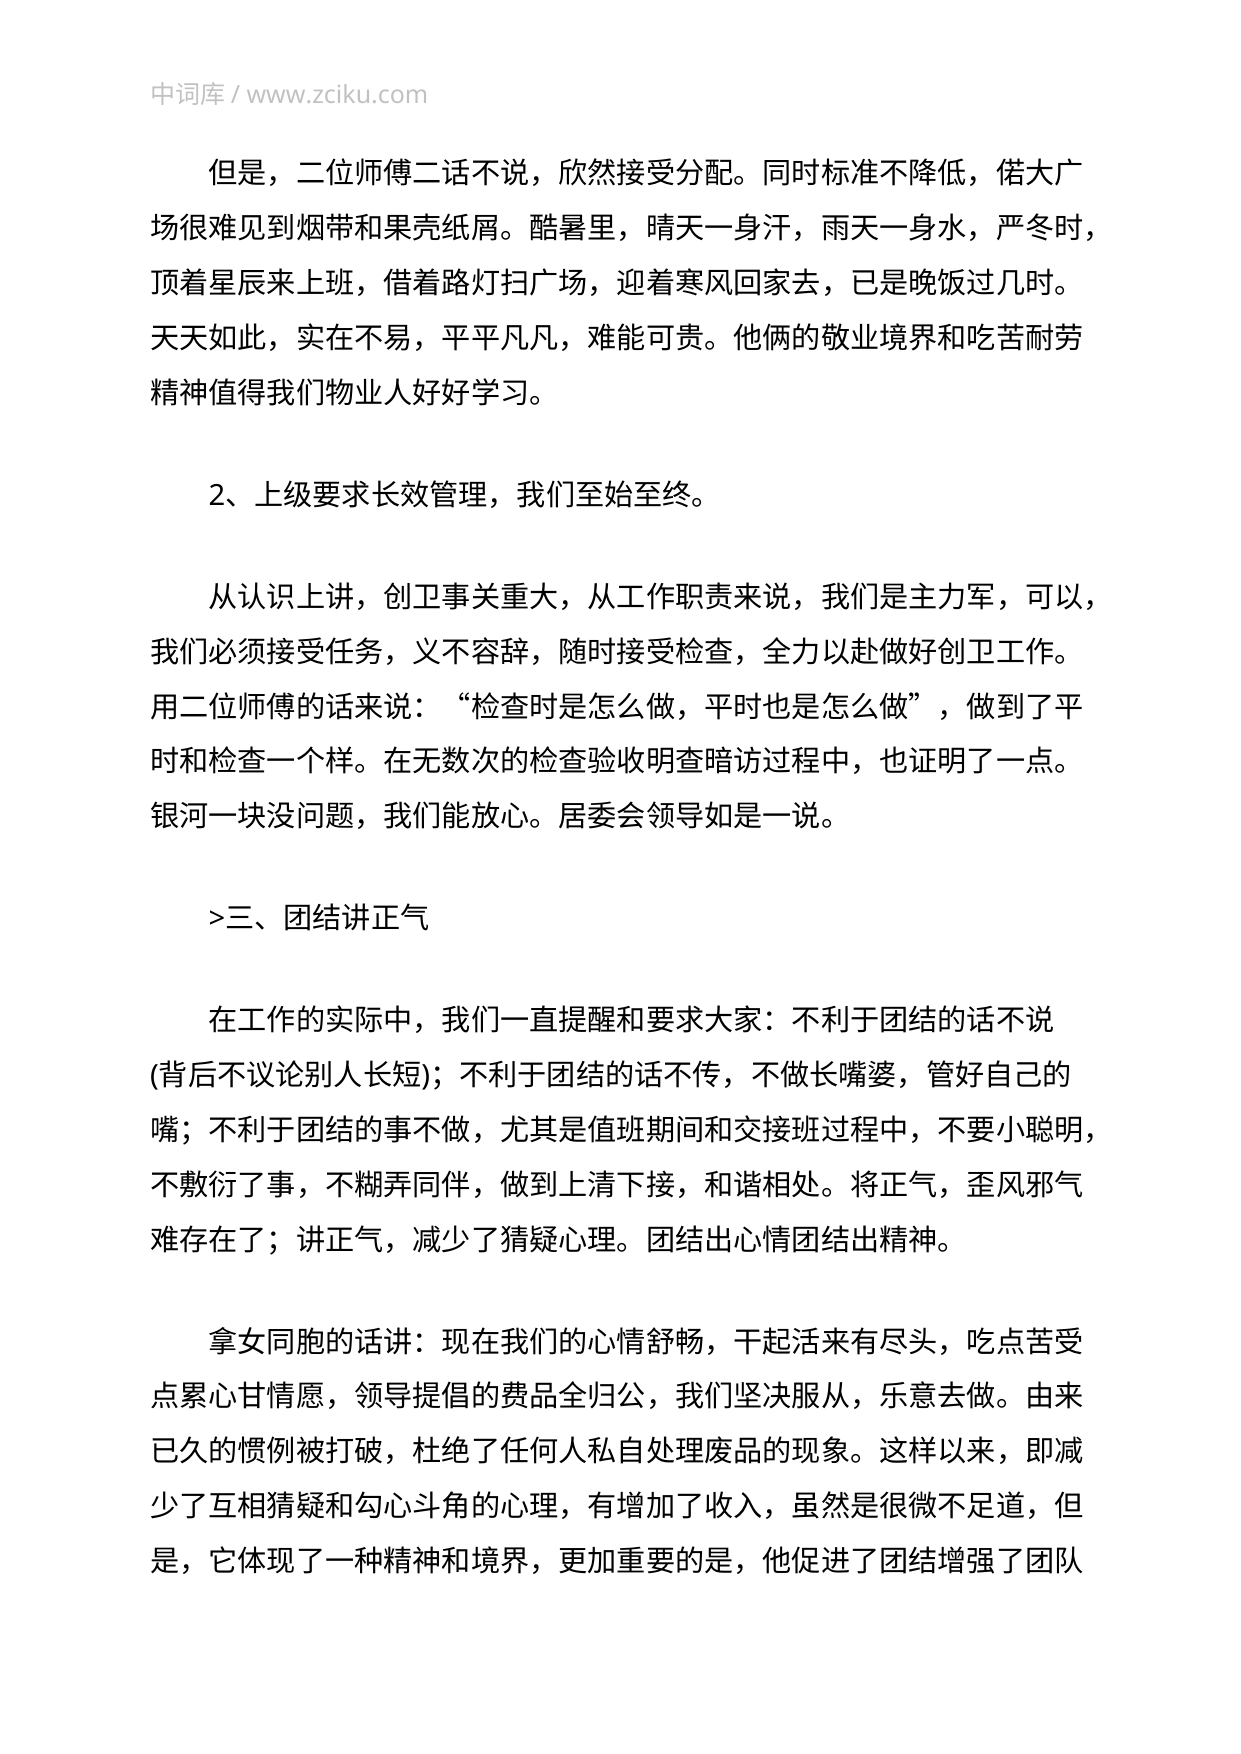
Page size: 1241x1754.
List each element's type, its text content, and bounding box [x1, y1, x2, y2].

text 从认识上讲，创卫事关重大，从工作职责来说，我们是主力军，可以，我们必须接受任务，义不容辞，随时接受检查，全力以赴做好创卫工作。用二位师傅的话来说：“检查时是怎么做，平时也是怎么做”，做到了平时和检查一个样。在无数次的检查验收明查暗访过程中，也证明了一点。银河一块没问题，我们能放心。居委会领导如是一说。 [150, 573, 1090, 835]
text 在工作的实际中，我们一直提醒和要求大家：不利于团结的话不说(背后不议论别人长短)；不利于团结的话不传，不做长嘴婆，管好自己的嘴；不利于团结的事不做，尤其是值班期间和交接班过程中，不要小聪明，不敷衍了事，不糊弄同伴，做到上清下接，和谐相处。将正气，歪风邪气难存在了；讲正气，减少了猜疑心理。团结出心情团结出精神。 [150, 997, 1090, 1259]
text 2、上级要求长效管理，我们至始至终。 [150, 471, 1090, 514]
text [150, 1318, 1090, 1580]
text 但是，二位师傅二话不说，欣然接受分配。同时标准不降低，偌大广场很难见到烟带和果壳纸屑。酷暑里，晴天一身汗，雨天一身水，严冬时，顶着星辰来上班，借着路灯扫广场，迎着寒风回家去，已是晚饭过几时。天天如此，实在不易，平平凡凡，难能可贵。他俩的敬业境界和吃苦耐劳精神值得我们物业人好好学习。 [150, 150, 1090, 412]
text >三、团结讲正气 [150, 895, 1090, 937]
